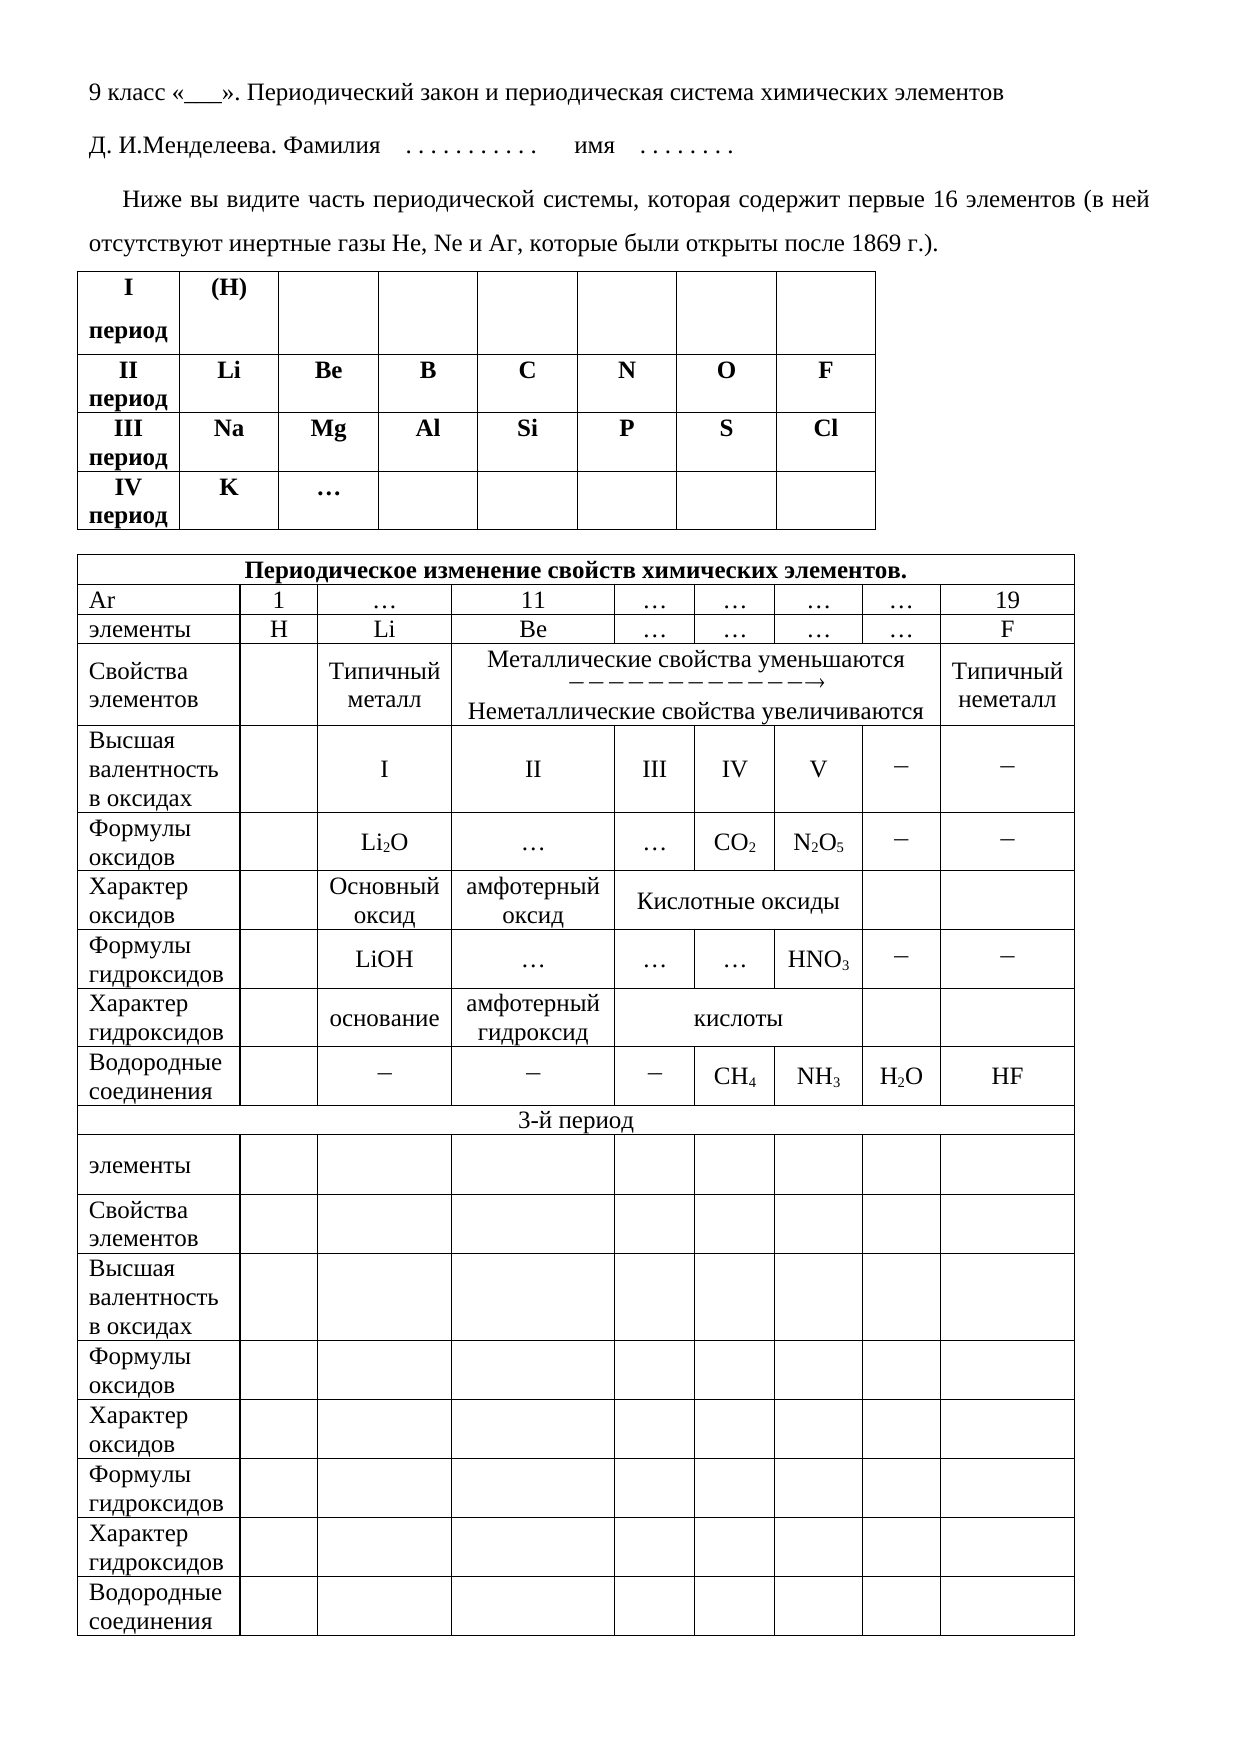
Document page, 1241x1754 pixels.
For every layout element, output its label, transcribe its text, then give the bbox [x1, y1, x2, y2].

table_cell [318, 1459, 451, 1517]
table_cell элементы [78, 1135, 239, 1193]
table_cell … [615, 615, 694, 643]
table_cell [775, 1341, 862, 1399]
table_cell [615, 1518, 694, 1576]
table_cell [941, 1341, 1074, 1399]
table_cell 1 [241, 585, 317, 613]
table_cell [941, 1135, 1074, 1193]
table_cell кислоты [615, 989, 862, 1046]
table_cell Свойства элементов [78, 644, 239, 724]
table_cell [452, 1518, 614, 1576]
table_cell [863, 871, 940, 929]
table_cell III период [78, 413, 179, 471]
table_cell [941, 989, 1074, 1046]
table_cell [241, 813, 317, 870]
table_cell N [578, 355, 676, 412]
table_cell [677, 472, 776, 529]
table_cell [695, 1577, 774, 1635]
table_cell HNO3 [775, 930, 862, 987]
table_cell СH4 [695, 1047, 774, 1104]
table_cell [863, 1195, 940, 1252]
table_cell P [578, 413, 676, 471]
table_cell HF [941, 1047, 1074, 1104]
table_cell основание [318, 989, 451, 1046]
table_cell [777, 472, 875, 529]
table_cell [615, 1195, 694, 1252]
table_cell NH3 [775, 1047, 862, 1104]
table_cell 3-й период [78, 1106, 1074, 1134]
table_cell Характер гидроксидов [78, 1518, 239, 1576]
table_cell Типичный металл [318, 644, 451, 724]
table_cell 19 [941, 585, 1074, 613]
table_cell Кислотные оксиды [615, 871, 862, 929]
table_cell [863, 1577, 940, 1635]
table_cell Водородные соединения [78, 1047, 239, 1104]
table_cell K [180, 472, 278, 529]
table_cell [615, 1047, 694, 1104]
table_cell [452, 1135, 614, 1193]
table_cell [941, 930, 1074, 987]
table_cell F [941, 615, 1074, 643]
table_cell Li [180, 355, 278, 412]
table_cell I [318, 726, 451, 812]
table_cell N2O5 [775, 813, 862, 870]
table_cell II [452, 726, 614, 812]
table_cell … [279, 472, 378, 529]
table_cell [863, 1341, 940, 1399]
table_cell [379, 472, 477, 529]
table_header Периодическое изменение свойств химических элементов. [78, 555, 1074, 584]
table_header [578, 272, 676, 354]
table_cell H [241, 615, 317, 643]
table_cell [241, 871, 317, 929]
table_cell [941, 1254, 1074, 1340]
table_cell [775, 1518, 862, 1576]
table_cell Be [452, 615, 614, 643]
table_cell F [777, 355, 875, 412]
table_cell Формулы оксидов [78, 813, 239, 870]
table_cell [941, 813, 1074, 870]
table_cell [478, 472, 577, 529]
table_cell [452, 1400, 614, 1458]
table_cell Водородные соединения [78, 1577, 239, 1635]
table_cell Металлические свойства уменьшаются Неметаллические свойства увеличиваются [452, 644, 940, 724]
table_cell [695, 1341, 774, 1399]
table_cell … [615, 930, 694, 987]
table_cell III [615, 726, 694, 812]
table_cell Формулы гидроксидов [78, 1459, 239, 1517]
table_cell [318, 1341, 451, 1399]
table_cell [941, 1577, 1074, 1635]
text Д. И.Менделеева. Фамилия . . . . . . . . . . . имя . . . . . . . . [89, 131, 1152, 159]
table_cell [615, 1577, 694, 1635]
table_cell [452, 1047, 614, 1104]
table_cell Высшая валентность в оксидах [78, 1254, 239, 1340]
table_cell [241, 1577, 317, 1635]
table_cell … [615, 585, 694, 613]
table_cell O [677, 355, 776, 412]
table_cell … [452, 930, 614, 987]
table_cell [615, 1254, 694, 1340]
table_cell [452, 1341, 614, 1399]
table_cell Высшая валентность в оксидах [78, 726, 239, 812]
table_cell [578, 472, 676, 529]
table_cell … [318, 585, 451, 613]
table_cell CO2 [695, 813, 774, 870]
table_cell … [695, 585, 774, 613]
table_cell 11 [452, 585, 614, 613]
table_cell Mg [279, 413, 378, 471]
table_cell IV [695, 726, 774, 812]
table_cell [863, 1254, 940, 1340]
table_cell [318, 1195, 451, 1252]
table_cell [775, 1400, 862, 1458]
table_header [379, 272, 477, 354]
table_cell … [695, 615, 774, 643]
table_cell Al [379, 413, 477, 471]
table_cell [241, 930, 317, 987]
table_header [478, 272, 577, 354]
table_cell [695, 1459, 774, 1517]
table_cell Ar [78, 585, 239, 613]
table_cell [941, 1195, 1074, 1252]
table_cell [241, 1341, 317, 1399]
table_header I период [78, 272, 179, 354]
table_cell … [615, 813, 694, 870]
table_cell [241, 1195, 317, 1252]
table_cell Na [180, 413, 278, 471]
table_cell [318, 1047, 451, 1104]
table_cell [452, 1195, 614, 1252]
table_header [677, 272, 776, 354]
table_cell … [863, 615, 940, 643]
table_cell [863, 726, 940, 812]
table_cell [241, 1135, 317, 1193]
table_cell Характер оксидов [78, 1400, 239, 1458]
table_cell Характер гидроксидов [78, 989, 239, 1046]
table_cell амфотерный гидроксид [452, 989, 614, 1046]
table_cell [452, 1459, 614, 1517]
table_cell [863, 813, 940, 870]
table_cell S [677, 413, 776, 471]
table_cell [318, 1254, 451, 1340]
table_cell … [695, 930, 774, 987]
table_cell [863, 1400, 940, 1458]
table_cell [863, 1459, 940, 1517]
table_header (H) [180, 272, 278, 354]
table_cell [775, 1254, 862, 1340]
table_cell [318, 1577, 451, 1635]
table_cell Формулы оксидов [78, 1341, 239, 1399]
table_cell [318, 1135, 451, 1193]
table_cell Si [478, 413, 577, 471]
table_cell [775, 1577, 862, 1635]
table_cell [695, 1400, 774, 1458]
table_header [279, 272, 378, 354]
table_cell [241, 989, 317, 1046]
table_cell Типичный неметалл [941, 644, 1074, 724]
text 9 класс «___». Периодический закон и периодическая система химических элементов [89, 77, 1152, 106]
table_cell амфотерный оксид [452, 871, 614, 929]
table_cell Be [279, 355, 378, 412]
table_cell Cl [777, 413, 875, 471]
table_cell [941, 871, 1074, 929]
table_cell [695, 1518, 774, 1576]
table_cell Формулы гидроксидов [78, 930, 239, 987]
table_cell [941, 726, 1074, 812]
table_cell [863, 930, 940, 987]
table_cell [775, 1135, 862, 1193]
table_cell H2O [863, 1047, 940, 1104]
table_cell [941, 1459, 1074, 1517]
table_cell [241, 1459, 317, 1517]
table_cell … [775, 585, 862, 613]
table_header [777, 272, 875, 354]
table_cell [241, 1518, 317, 1576]
table_cell [241, 1254, 317, 1340]
table_cell [775, 1459, 862, 1517]
table_cell LiOH [318, 930, 451, 987]
text Ниже вы видите часть периодической системы, которая содержит первые 16 элементов (в ней отсутствуют инертные газы Не, Ne и Аг, которые были открыты после 1869 г.). [89, 184, 1152, 256]
table_cell [241, 726, 317, 812]
table_cell Характер оксидов [78, 871, 239, 929]
table_cell [615, 1135, 694, 1193]
table_cell … [863, 585, 940, 613]
table_cell [318, 1400, 451, 1458]
table_cell … [775, 615, 862, 643]
table_cell [941, 1518, 1074, 1576]
table_cell II период [78, 355, 179, 412]
table_cell Свойства элементов [78, 1195, 239, 1252]
table_cell [452, 1577, 614, 1635]
table_cell [241, 644, 317, 724]
table_cell Li2O [318, 813, 451, 870]
table_cell [615, 1459, 694, 1517]
table_cell [615, 1400, 694, 1458]
table_cell [615, 1341, 694, 1399]
table_cell Li [318, 615, 451, 643]
table_cell [695, 1195, 774, 1252]
table_cell [863, 989, 940, 1046]
table_cell [863, 1135, 940, 1193]
table_cell C [478, 355, 577, 412]
table_cell [695, 1135, 774, 1193]
table_cell элементы [78, 615, 239, 643]
table_cell IV период [78, 472, 179, 529]
table_cell [318, 1518, 451, 1576]
table_cell [941, 1400, 1074, 1458]
table_cell [775, 1195, 862, 1252]
table_cell V [775, 726, 862, 812]
table_cell [695, 1254, 774, 1340]
table_cell [241, 1047, 317, 1104]
table_cell [452, 1254, 614, 1340]
table_cell Основный оксид [318, 871, 451, 929]
table_cell B [379, 355, 477, 412]
table_cell [241, 1400, 317, 1458]
table_cell … [452, 813, 614, 870]
table_cell [863, 1518, 940, 1576]
